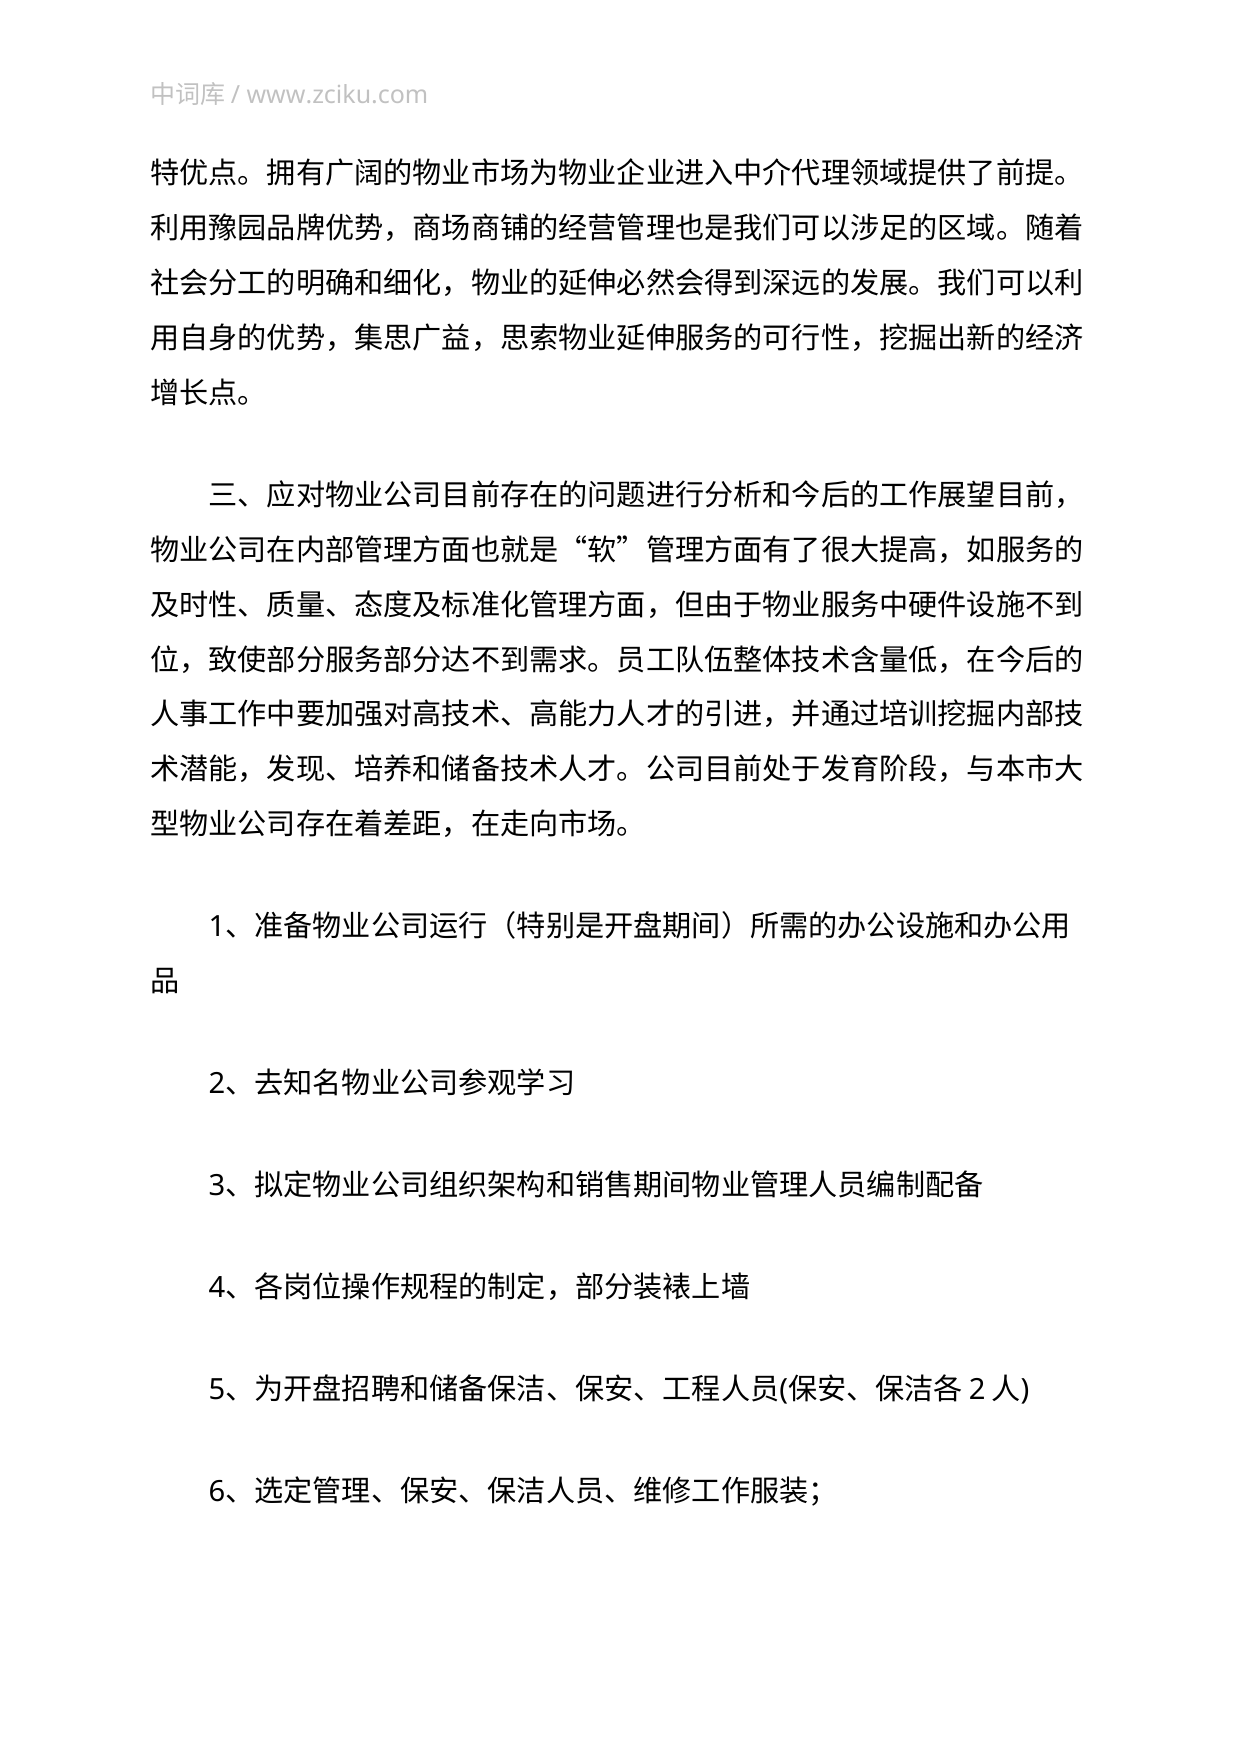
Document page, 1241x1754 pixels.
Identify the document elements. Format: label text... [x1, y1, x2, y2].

text 4、各岗位操作规程的制定，部分装裱上墙 [150, 1263, 1090, 1306]
text 1、准备物业公司运行（特别是开盘期间）所需的办公设施和办公用品 [150, 902, 1090, 1000]
text 2、去知名物业公司参观学习 [150, 1059, 1090, 1102]
text 6、选定管理、保安、保洁人员、维修工作服装； [150, 1467, 1090, 1509]
text 5、为开盘招聘和储备保洁、保安、工程人员(保安、保洁各2人) [150, 1365, 1090, 1408]
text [150, 150, 1090, 412]
text 三、应对物业公司目前存在的问题进行分析和今后的工作展望目前，物业公司在内部管理方面也就是“软”管理方面有了很大提高，如服务的及时性、质量、态度及标准化管理方面，但由于物业服务中硬件设施不到位，致使部分服务部分达不到需求。员工队伍整体技术含量低，在今后的人事工作中要加强对高技术、高能力人才的引进，并通过培训挖掘内部技术潜能，发现、培养和储备技术人才。公司目前处于发育阶段，与本市大型物业公司存在着差距，在走向市场。 [150, 471, 1090, 843]
text 3、拟定物业公司组织架构和销售期间物业管理人员编制配备 [150, 1161, 1090, 1204]
